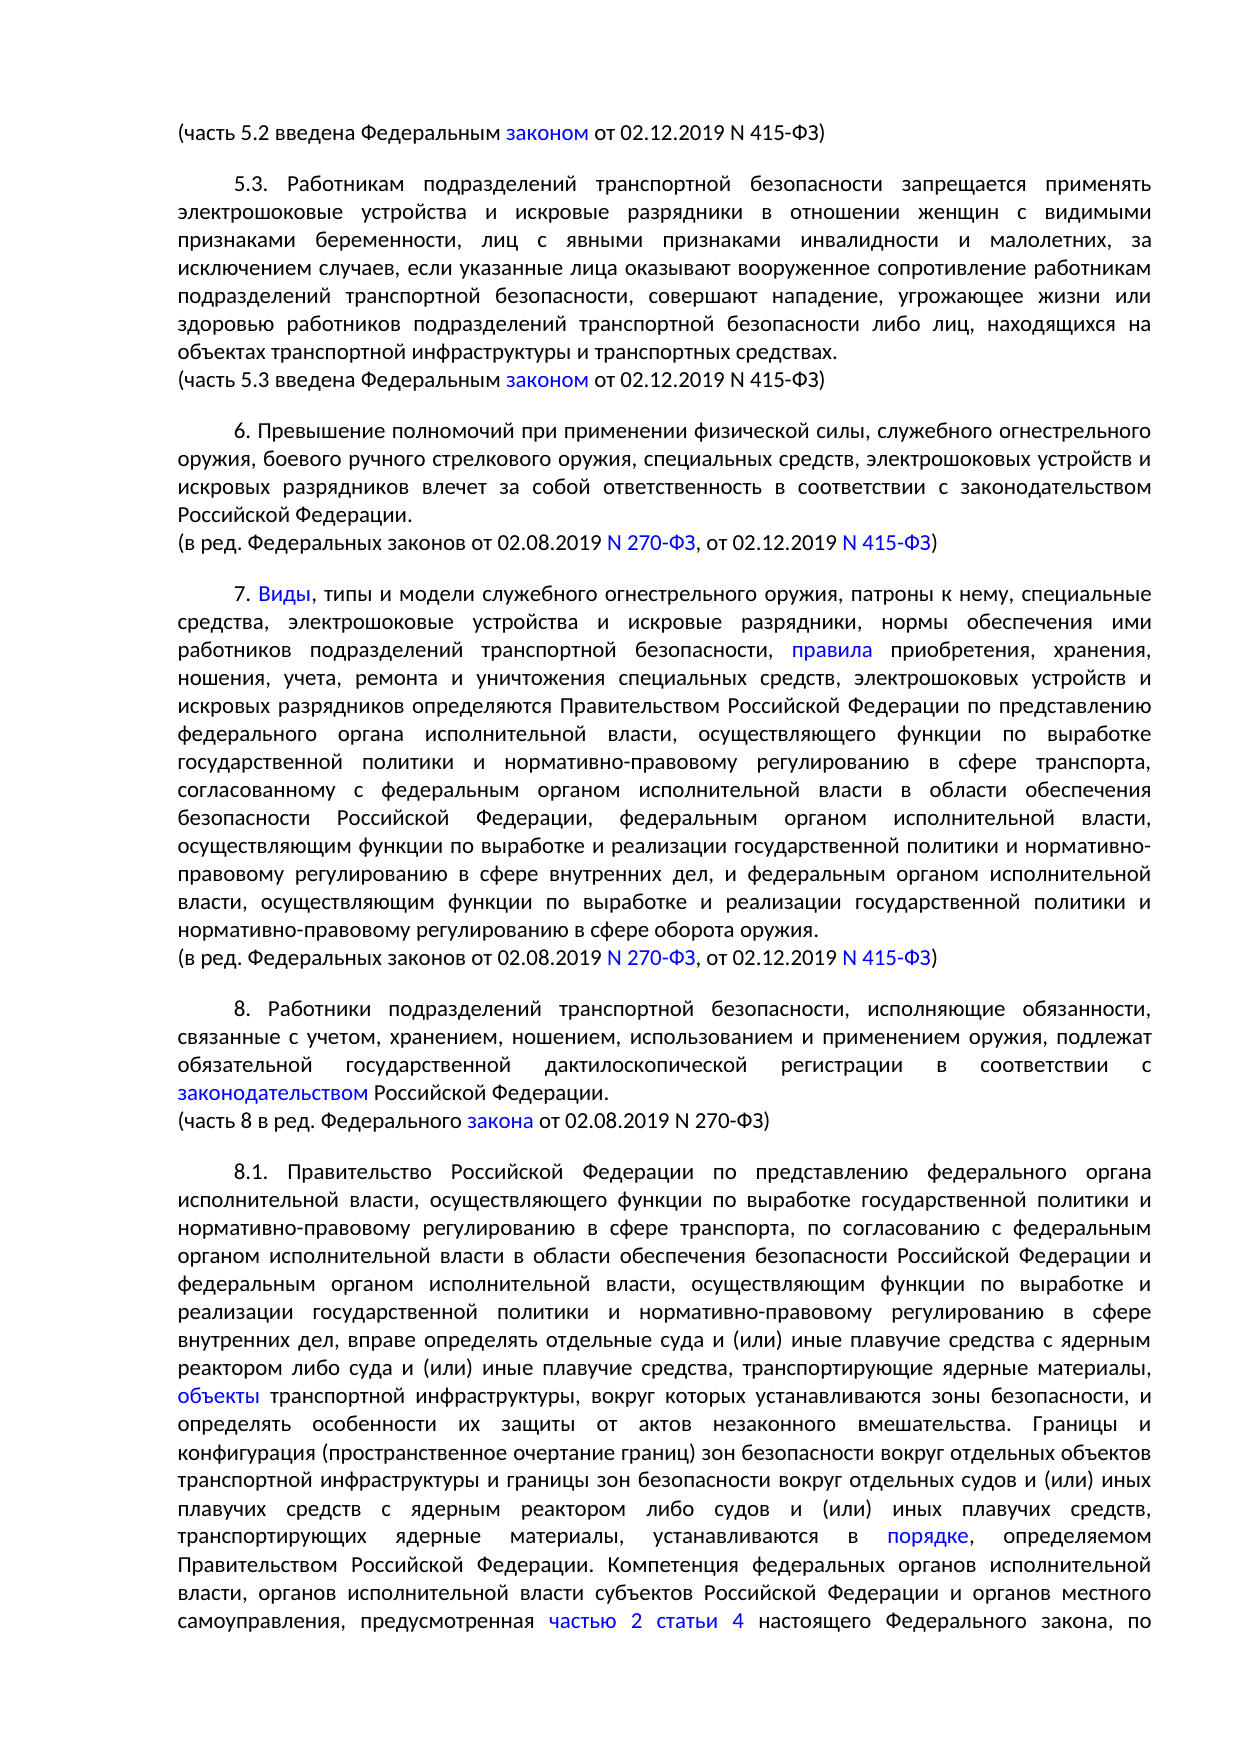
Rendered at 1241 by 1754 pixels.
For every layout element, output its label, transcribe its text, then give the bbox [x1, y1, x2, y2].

text (часть 8 в ред. Федерального закона от 02.08.2019 N 270-ФЗ) [177, 1106, 1152, 1134]
text (в ред. Федеральных законов от 02.08.2019 N 270-ФЗ, от 02.12.2019 N 415-ФЗ) [177, 943, 1152, 971]
text 8. Работники подразделений транспортной безопасности, исполняющие обязанности, связанные с учетом, хранением, ношением, использованием и применением оружия, подлежат обязательной государственной дактилоскопической регистрации в соответствии с законодательством Российской Федерации. [177, 994, 1152, 1106]
text 5.3. Работникам подразделений транспортной безопасности запрещается применять электрошоковые устройства и искровые разрядники в отношении женщин с видимыми признаками беременности, лиц с явными признаками инвалидности и малолетних, за исключением случаев, если указанные лица оказывают вооруженное сопротивление работникам подразделений транспортной безопасности, совершают нападение, угрожающее жизни или здоровью работников подразделений транспортной безопасности либо лиц, находящихся на объектах транспортной инфраструктуры и транспортных средствах. [177, 169, 1152, 365]
text (в ред. Федеральных законов от 02.08.2019 N 270-ФЗ, от 02.12.2019 N 415-ФЗ) [177, 528, 1152, 556]
text (часть 5.3 введена Федеральным законом от 02.12.2019 N 415-ФЗ) [177, 365, 1152, 393]
text 7. Виды, типы и модели служебного огнестрельного оружия, патроны к нему, специальные средства, электрошоковые устройства и искровые разрядники, нормы обеспечения ими работников подразделений транспортной безопасности, правила приобретения, хранения, ношения, учета, ремонта и уничтожения специальных средств, электрошоковых устройств и искровых разрядников определяются Правительством Российской Федерации по представлению федерального органа исполнительной власти, осуществляющего функции по выработке государственной политики и нормативно-правовому регулированию в сфере транспорта, согласованному с федеральным органом исполнительной власти в области обеспечения безопасности Российской Федерации, федеральным органом исполнительной власти, осуществляющим функции по выработке и реализации государственной политики и нормативно-правовому регулированию в сфере внутренних дел, и федеральным органом исполнительной власти, осуществляющим функции по выработке и реализации государственной политики и нормативно-правовому регулированию в сфере оборота оружия. [177, 579, 1152, 943]
text 6. Превышение полномочий при применении физической силы, служебного огнестрельного оружия, боевого ручного стрелкового оружия, специальных средств, электрошоковых устройств и искровых разрядников влечет за собой ответственность в соответствии с законодательством Российской Федерации. [177, 416, 1152, 528]
text (часть 5.2 введена Федеральным законом от 02.12.2019 N 415-ФЗ) [177, 118, 1152, 146]
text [177, 1157, 1152, 1634]
